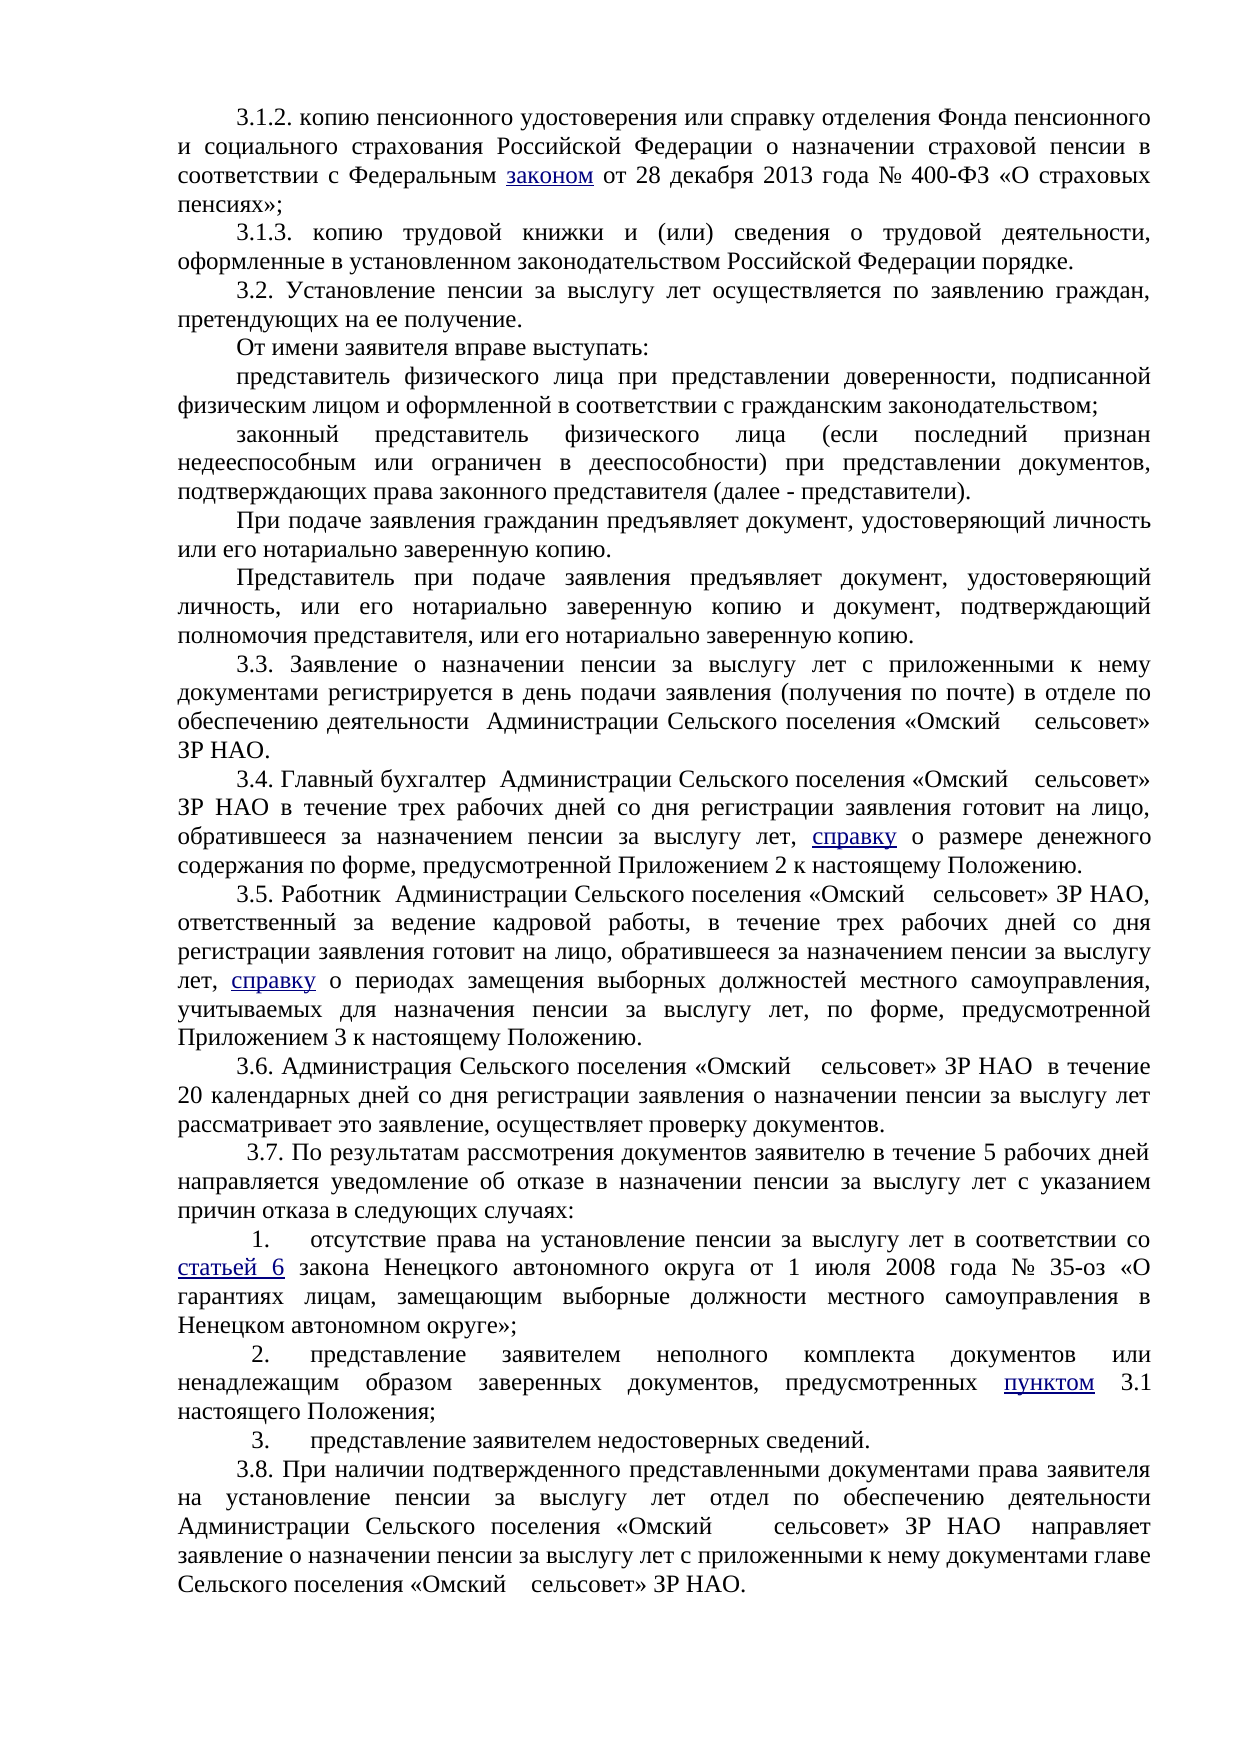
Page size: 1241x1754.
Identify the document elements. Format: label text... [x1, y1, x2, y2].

text 3.5. Работник Администрации Сельского поселения «Омский сельсовет» ЗР НАО, ответственный за ведение кадровой работы, в течение трех рабочих дней со дня регистрации заявления готовит на лицо, обратившееся за назначением пенсии за выслугу лет, справку о периодах замещения выборных должностей местного самоуправления, учитываемых для назначения пенсии за выслугу лет, по форме, предусмотренной Приложением 3 к настоящему Положению. [177, 879, 1152, 1051]
list представление заявителем недостоверных сведений. [177, 1425, 1152, 1454]
text 3.7. По результатам рассмотрения документов заявителю в течение 5 рабочих дней направляется уведомление об отказе в назначении пенсии за выслугу лет с указанием причин отказа в следующих случаях: [177, 1137, 1152, 1224]
text 3.6. Администрация Сельского поселения «Омский сельсовет» ЗР НАО в течение 20 календарных дней со дня регистрации заявления о назначении пенсии за выслугу лет рассматривает это заявление, осуществляет проверку документов. [177, 1051, 1152, 1137]
text 3.4. Главный бухгалтер Администрации Сельского поселения «Омский сельсовет» ЗР НАО в течение трех рабочих дней со дня регистрации заявления готовит на лицо, обратившееся за назначением пенсии за выслугу лет, справку о размере денежного содержания по форме, предусмотренной Приложением 2 к настоящему Положению. [177, 764, 1152, 879]
list отсутствие права на установление пенсии за выслугу лет в соответствии со статьей 6 закона Ненецкого автономного округа от 1 июля 2008 года № 35-оз «О гарантиях лицам, замещающим выборные должности местного самоуправления в Ненецком автономном округе»; [177, 1224, 1152, 1339]
text законный представитель физического лица (если последний признан недееспособным или ограничен в дееспособности) при представлении документов, подтверждающих права законного представителя (далее - представители). [177, 419, 1152, 505]
text 3.2. Установление пенсии за выслугу лет осуществляется по заявлению граждан, претендующих на ее получение. [177, 275, 1152, 332]
text представитель физического лица при представлении доверенности, подписанной физическим лицом и оформленной в соответствии с гражданским законодательством; [177, 361, 1152, 419]
text 3.1.2. копию пенсионного удостоверения или справку отделения Фонда пенсионного и социального страхования Российской Федерации о назначении страховой пенсии в соответствии с Федеральным законом от 28 декабря 2013 года № 400-ФЗ «О страховых пенсиях»; [177, 102, 1152, 217]
text При подаче заявления гражданин предъявляет документ, удостоверяющий личность или его нотариально заверенную копию. [177, 505, 1152, 562]
list представление заявителем неполного комплекта документов или ненадлежащим образом заверенных документов, предусмотренных пунктом 3.1 настоящего Положения; [177, 1339, 1152, 1425]
text 3.3. Заявление о назначении пенсии за выслугу лет с приложенными к нему документами регистрируется в день подачи заявления (получения по почте) в отделе по обеспечению деятельности Администрации Сельского поселения «Омский сельсовет» ЗР НАО. [177, 649, 1152, 764]
text От имени заявителя вправе выступать: [177, 332, 1152, 361]
text 3.8. При наличии подтвержденного представленными документами права заявителя на установление пенсии за выслугу лет отдел по обеспечению деятельности Администрации Сельского поселения «Омский сельсовет» ЗР НАО направляет заявление о назначении пенсии за выслугу лет с приложенными к нему документами главе Сельского поселения «Омский сельсовет» ЗР НАО. [177, 1454, 1152, 1597]
text Представитель при подаче заявления предъявляет документ, удостоверяющий личность, или его нотариально заверенную копию и документ, подтверждающий полномочия представителя, или его нотариально заверенную копию. [177, 562, 1152, 649]
text 3.1.3. копию трудовой книжки и (или) сведения о трудовой деятельности, оформленные в установленном законодательством Российской Федерации порядке. [177, 217, 1152, 275]
